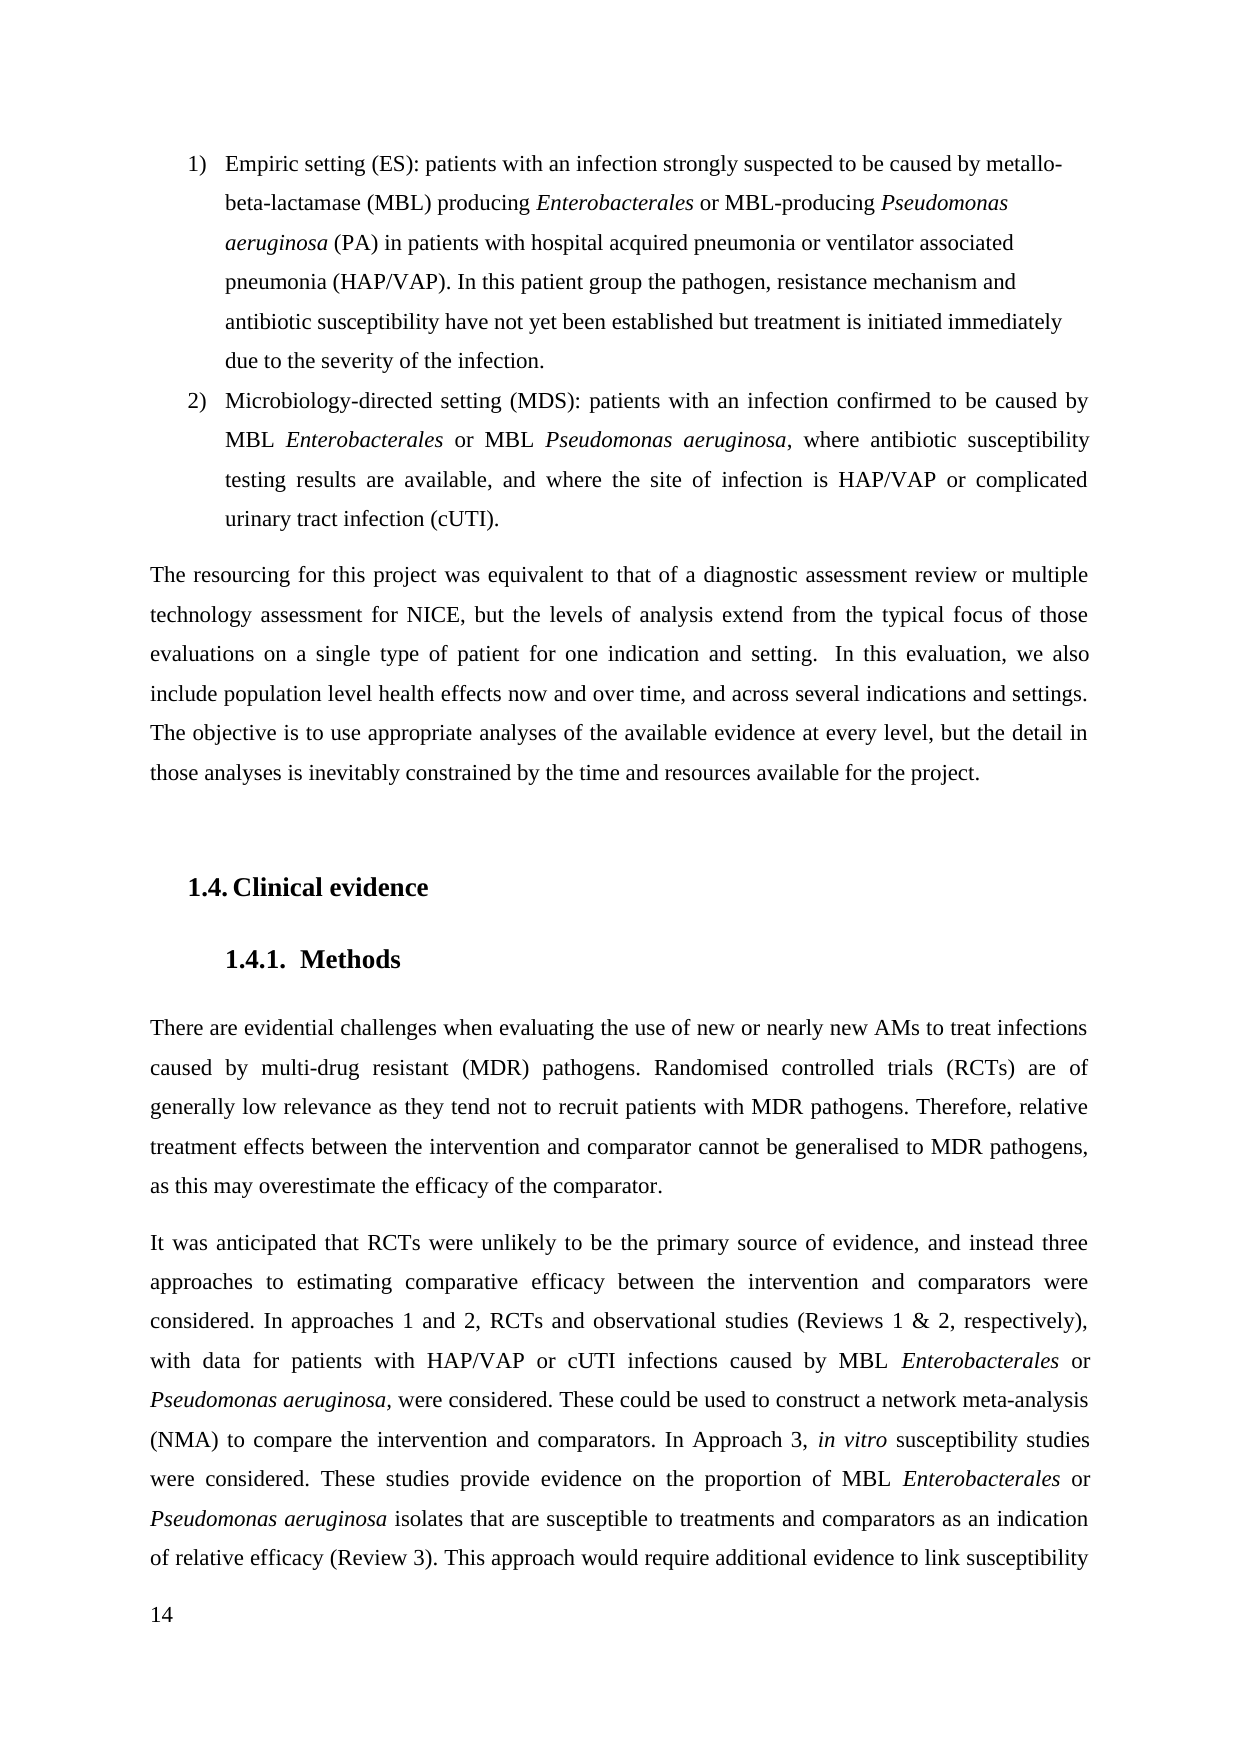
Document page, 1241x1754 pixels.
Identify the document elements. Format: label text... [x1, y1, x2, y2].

text There are evidential challenges when evaluating the use of new or nearly new AMs to treat infections caused by multi-drug resistant (MDR) pathogens. Randomised controlled trials (RCTs) are of generally low relevance as they tend not to recruit patients with MDR pathogens. Therefore, relative treatment effects between the intervention and comparator cannot be generalised to MDR pathogens, as this may overestimate the efficacy of the comparator. [150, 1014, 1090, 1199]
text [150, 1228, 1090, 1571]
list Microbiology-directed setting (MDS): patients with an infection confirmed to be caused by MBL Enterobacterales or MBL Pseudomonas aeruginosa, where antibiotic susceptibility testing results are available, and where the site of infection is HAP/VAP or complicated urinary tract infection (cUTI). [187, 387, 1090, 532]
text The resourcing for this project was equivalent to that of a diagnostic assessment review or multiple technology assessment for NICE, but the levels of analysis extend from the typical focus of those evaluations on a single type of patient for one indication and setting. In this evaluation, we also include population level health effects now and over time, and across several indications and settings. The objective is to use appropriate analyses of the available evidence at every level, but the detail in those analyses is inevitably constrained by the time and resources available for the project. [150, 561, 1090, 785]
list Empiric setting (ES): patients with an infection strongly suspected to be caused by metallo-beta-lactamase (MBL) producing Enterobacterales or MBL-producing Pseudomonas aeruginosa (PA) in patients with hospital acquired pneumonia or ventilator associated pneumonia (HAP/VAP). In this patient group the pathogen, resistance mechanism and antibiotic susceptibility have not yet been established but treatment is initiated immediately due to the severity of the infection. [187, 150, 1090, 374]
subtitle Clinical evidence [187, 871, 1090, 902]
subtitle Methods [225, 943, 1090, 974]
